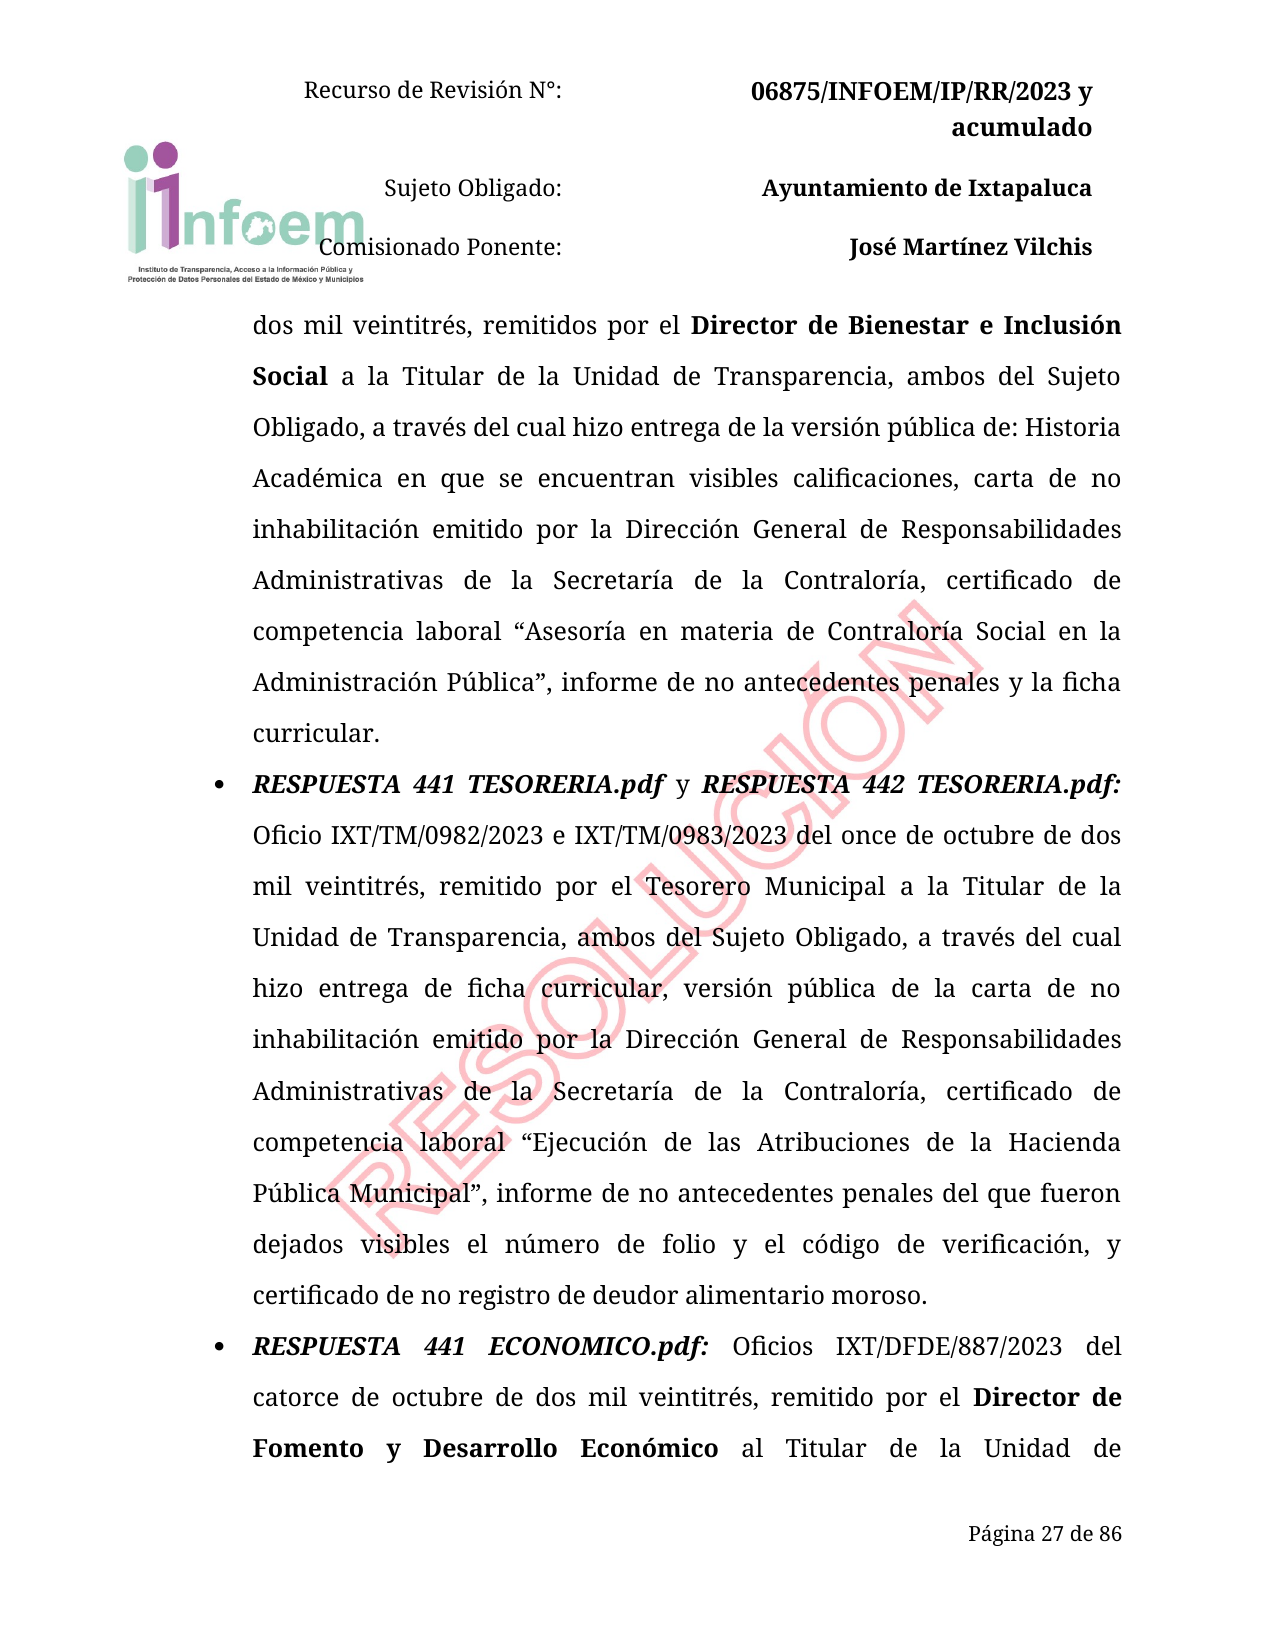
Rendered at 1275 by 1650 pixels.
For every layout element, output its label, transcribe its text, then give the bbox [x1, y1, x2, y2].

picture [5, 81, 1270, 1650]
list RESPUESTA 441 TESORERIA.pdf y RESPUESTA 442 TESORERIA.pdf: Oficio IXT/TM/0982/2023 e IXT/TM/0983/2023 del once de octubre de dos mil veintitrés, remitido por el Tesorero Municipal a la Titular de la Unidad de Transparencia, ambos del Sujeto Obligado, a través del cual hizo entrega de ficha curricular, versión pública de la carta de no inhabilitación emitido por la Dirección General de Responsabilidades Administrativas de la Secretaría de la Contraloría, certificado de competencia laboral “Ejecución de las Atribuciones de la Hacienda Pública Municipal”, informe de no antecedentes penales del que fueron dejados visibles el número de folio y el código de verificación, y certificado de no registro de deudor alimentario moroso. [215, 767, 1122, 1311]
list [215, 1328, 1122, 1464]
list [215, 307, 1122, 750]
